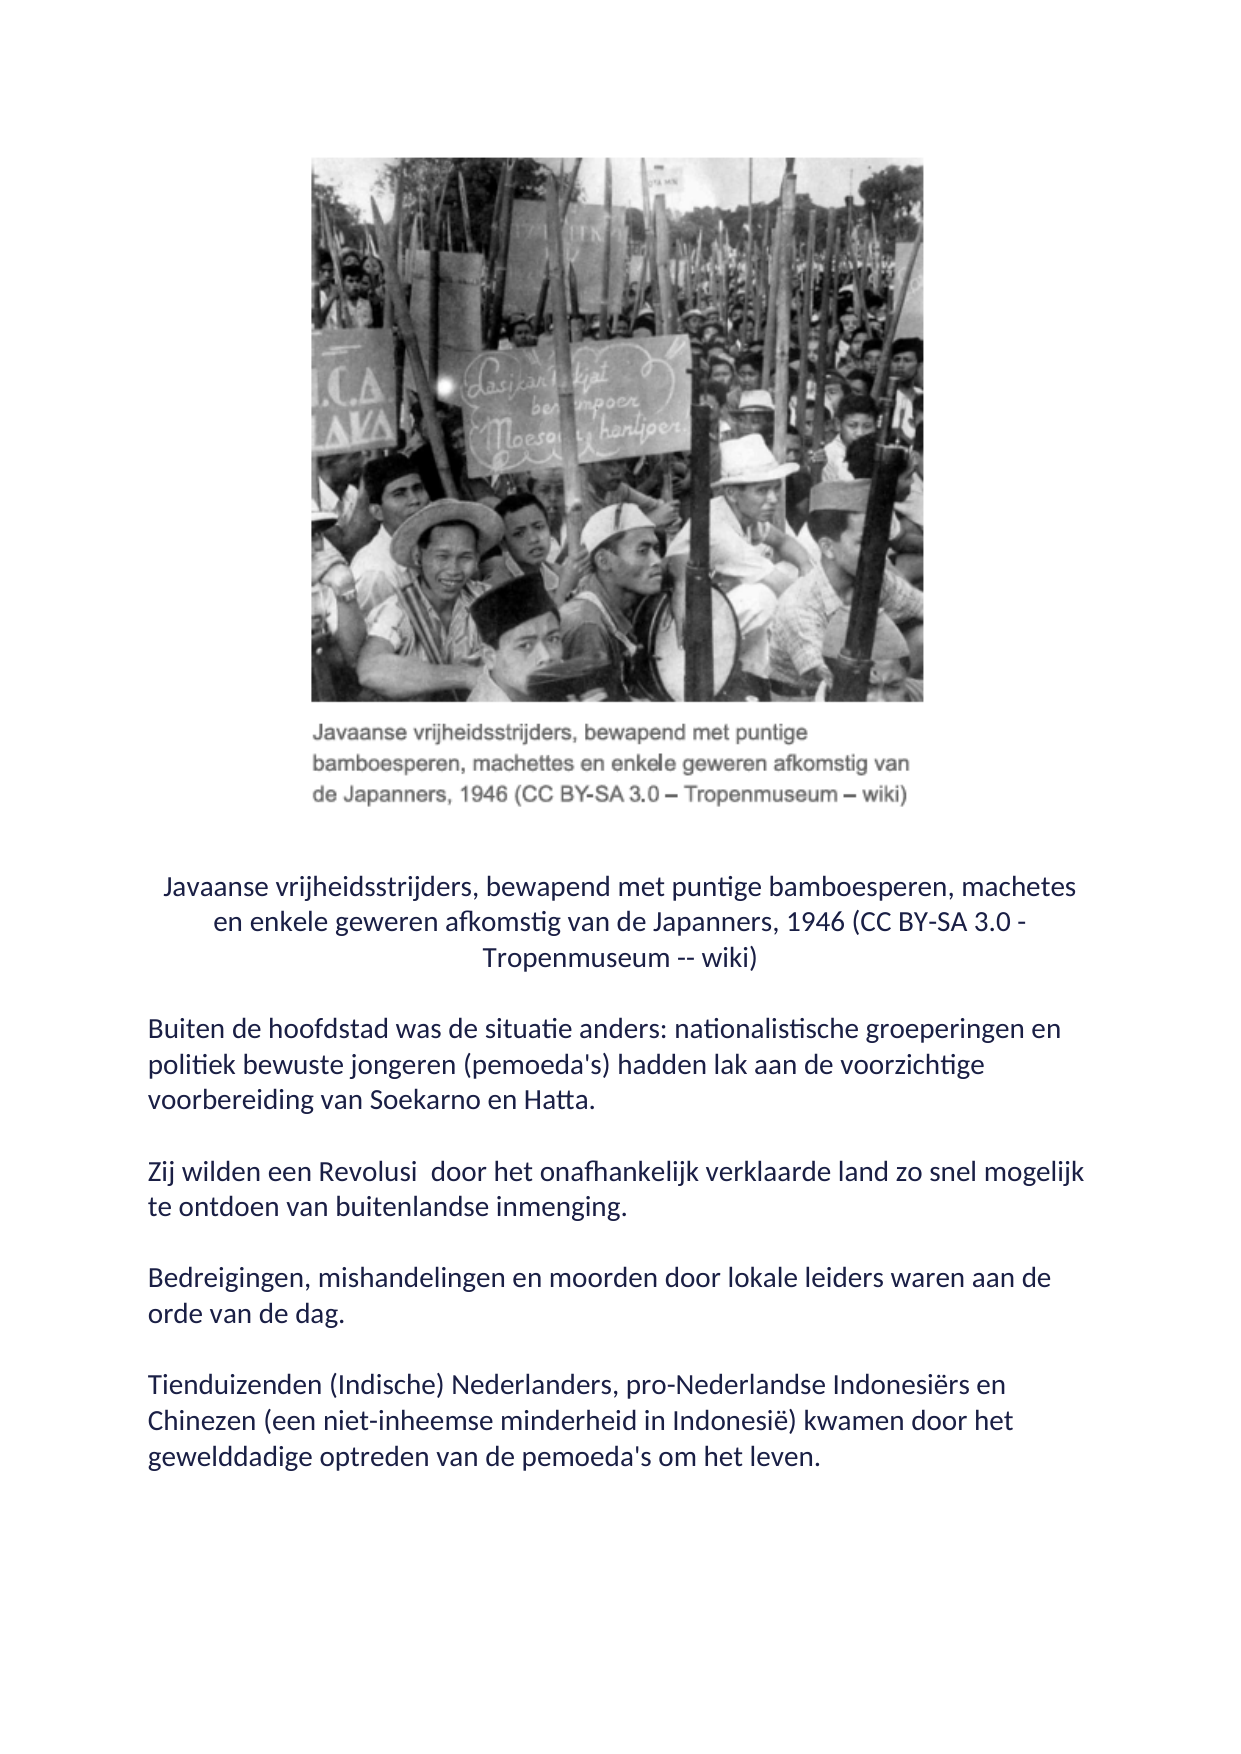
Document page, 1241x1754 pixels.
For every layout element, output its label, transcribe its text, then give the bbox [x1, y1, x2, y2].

text Bedreigingen, mishandelingen en moorden door lokale leiders waren aan de orde van de dag. [148, 1259, 1093, 1331]
text Javaanse vrijheidsstrijders, bewapend met puntige bamboesperen, machetes en enkele geweren afkomstig van de Japanners, 1946 (CC BY-SA 3.0 - Tropenmuseum -- wiki) [148, 868, 1093, 974]
text Zij wilden een Revolusi door het onafhankelijk verklaarde land zo snel mogelijk te ontdoen van buitenlandse inmenging. [148, 1153, 1093, 1224]
text Tienduizenden (Indische) Nederlanders, pro-Nederlandse Indonesiërs en Chinezen (een niet-inheemse minderheid in Indonesië) kwamen door het gewelddadige optreden van de pemoeda's om het leven. [148, 1366, 1093, 1473]
text Buiten de hoofdstad was de situatie anders: nationalistische groeperingen en politiek bewuste jongeren (pemoeda's) hadden lak aan de voorzichtige voorbereiding van Soekarno en Hatta. [148, 1010, 1093, 1117]
picture [296, 147, 944, 832]
